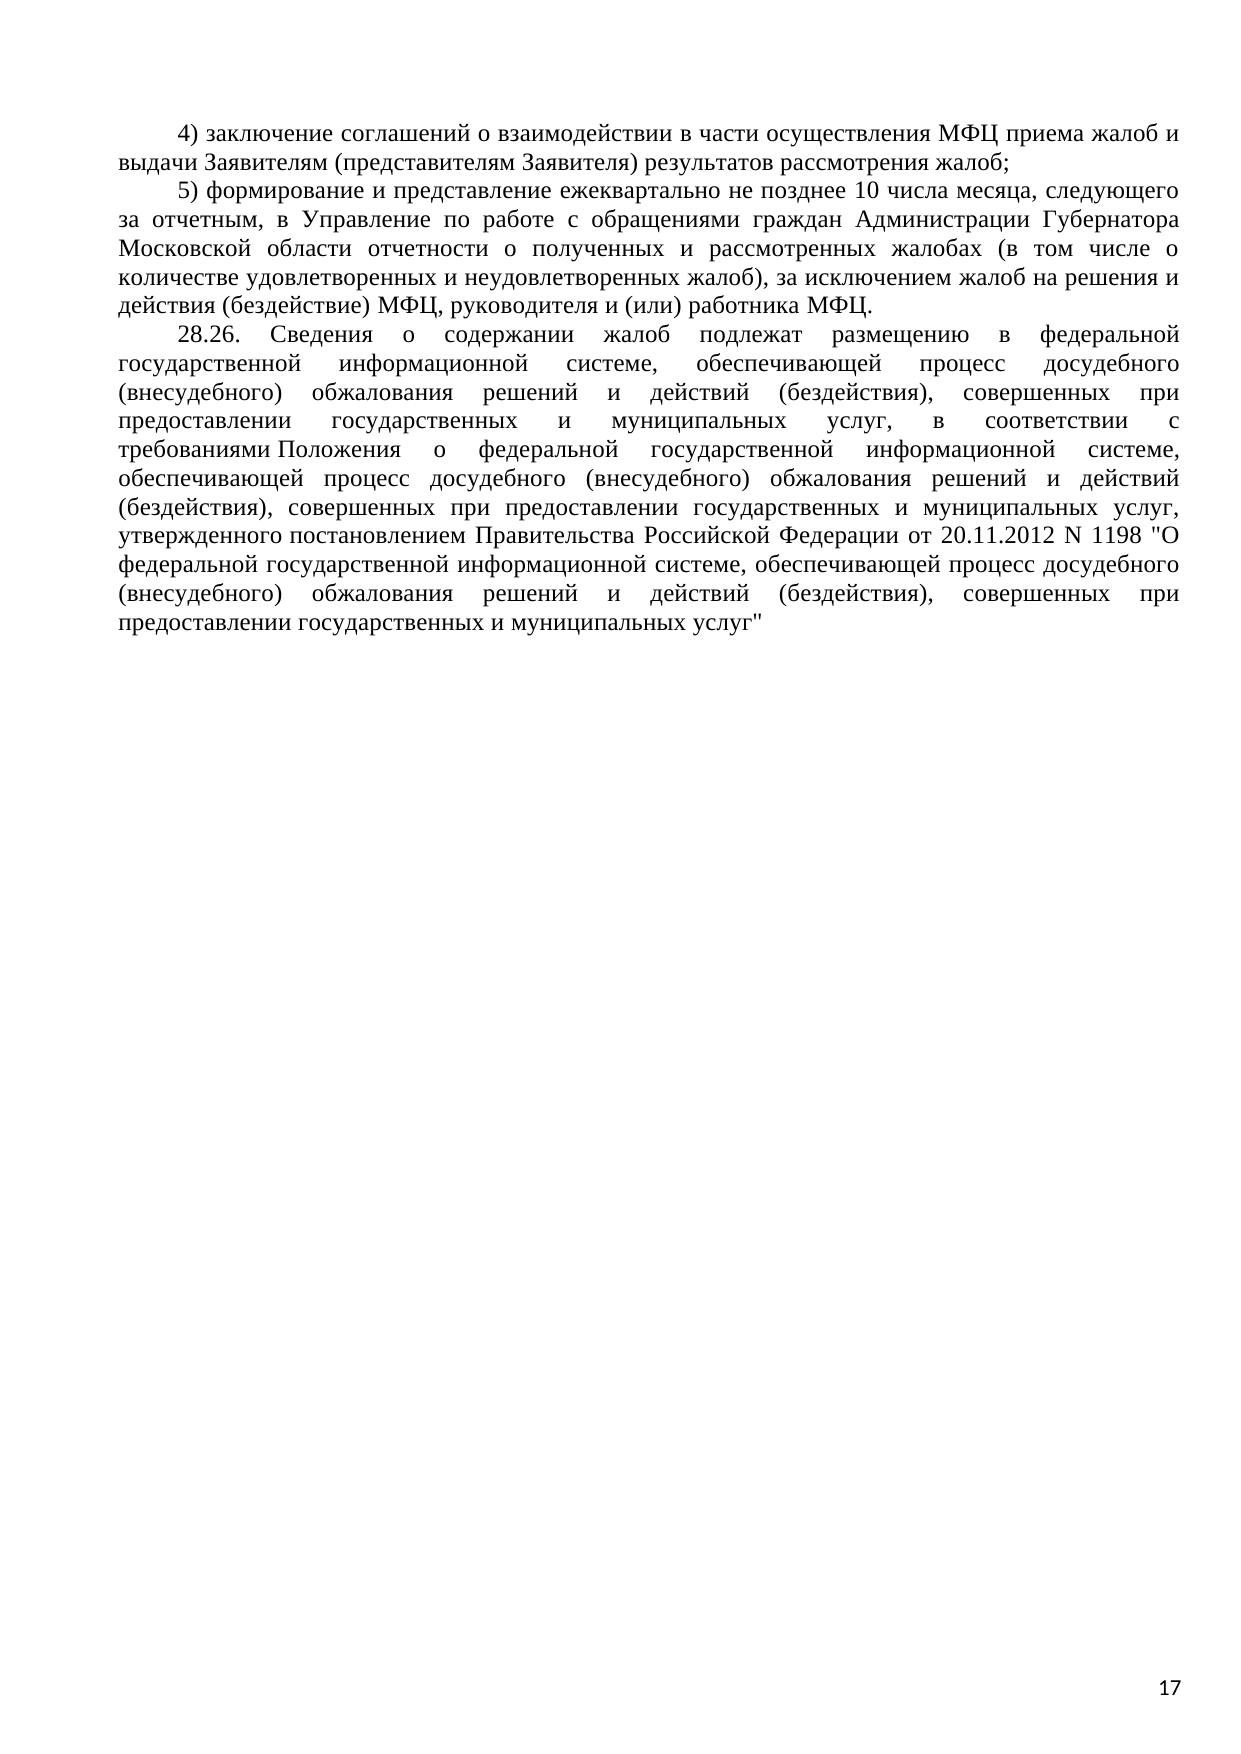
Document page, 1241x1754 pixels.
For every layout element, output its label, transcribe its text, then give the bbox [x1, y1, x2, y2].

text 28.26. Сведения о содержании жалоб подлежат размещению в федеральной государственной информационной системе, обеспечивающей процесс досудебного (внесудебного) обжалования решений и действий (бездействия), совершенных при предоставлении государственных и муниципальных услуг, в соответствии с требованиями Положения о федеральной государственной информационной системе, обеспечивающей процесс досудебного (внесудебного) обжалования решений и действий (бездействия), совершенных при предоставлении государственных и муниципальных услуг, утвержденного постановлением Правительства Российской Федерации от 20.11.2012 N 1198 "О федеральной государственной информационной системе, обеспечивающей процесс досудебного (внесудебного) обжалования решений и действий (бездействия), совершенных при предоставлении государственных и муниципальных услуг" [118, 319, 1181, 636]
text 4) заключение соглашений о взаимодействии в части осуществления МФЦ приема жалоб и выдачи Заявителям (представителям Заявителя) результатов рассмотрения жалоб; [118, 118, 1181, 176]
text 5) формирование и представление ежеквартально не позднее 10 числа месяца, следующего за отчетным, в Управление по работе с обращениями граждан Администрации Губернатора Московской области отчетности о полученных и рассмотренных жалобах (в том числе о количестве удовлетворенных и неудовлетворенных жалоб), за исключением жалоб на решения и действия (бездействие) МФЦ, руководителя и (или) работника МФЦ. [118, 176, 1181, 319]
